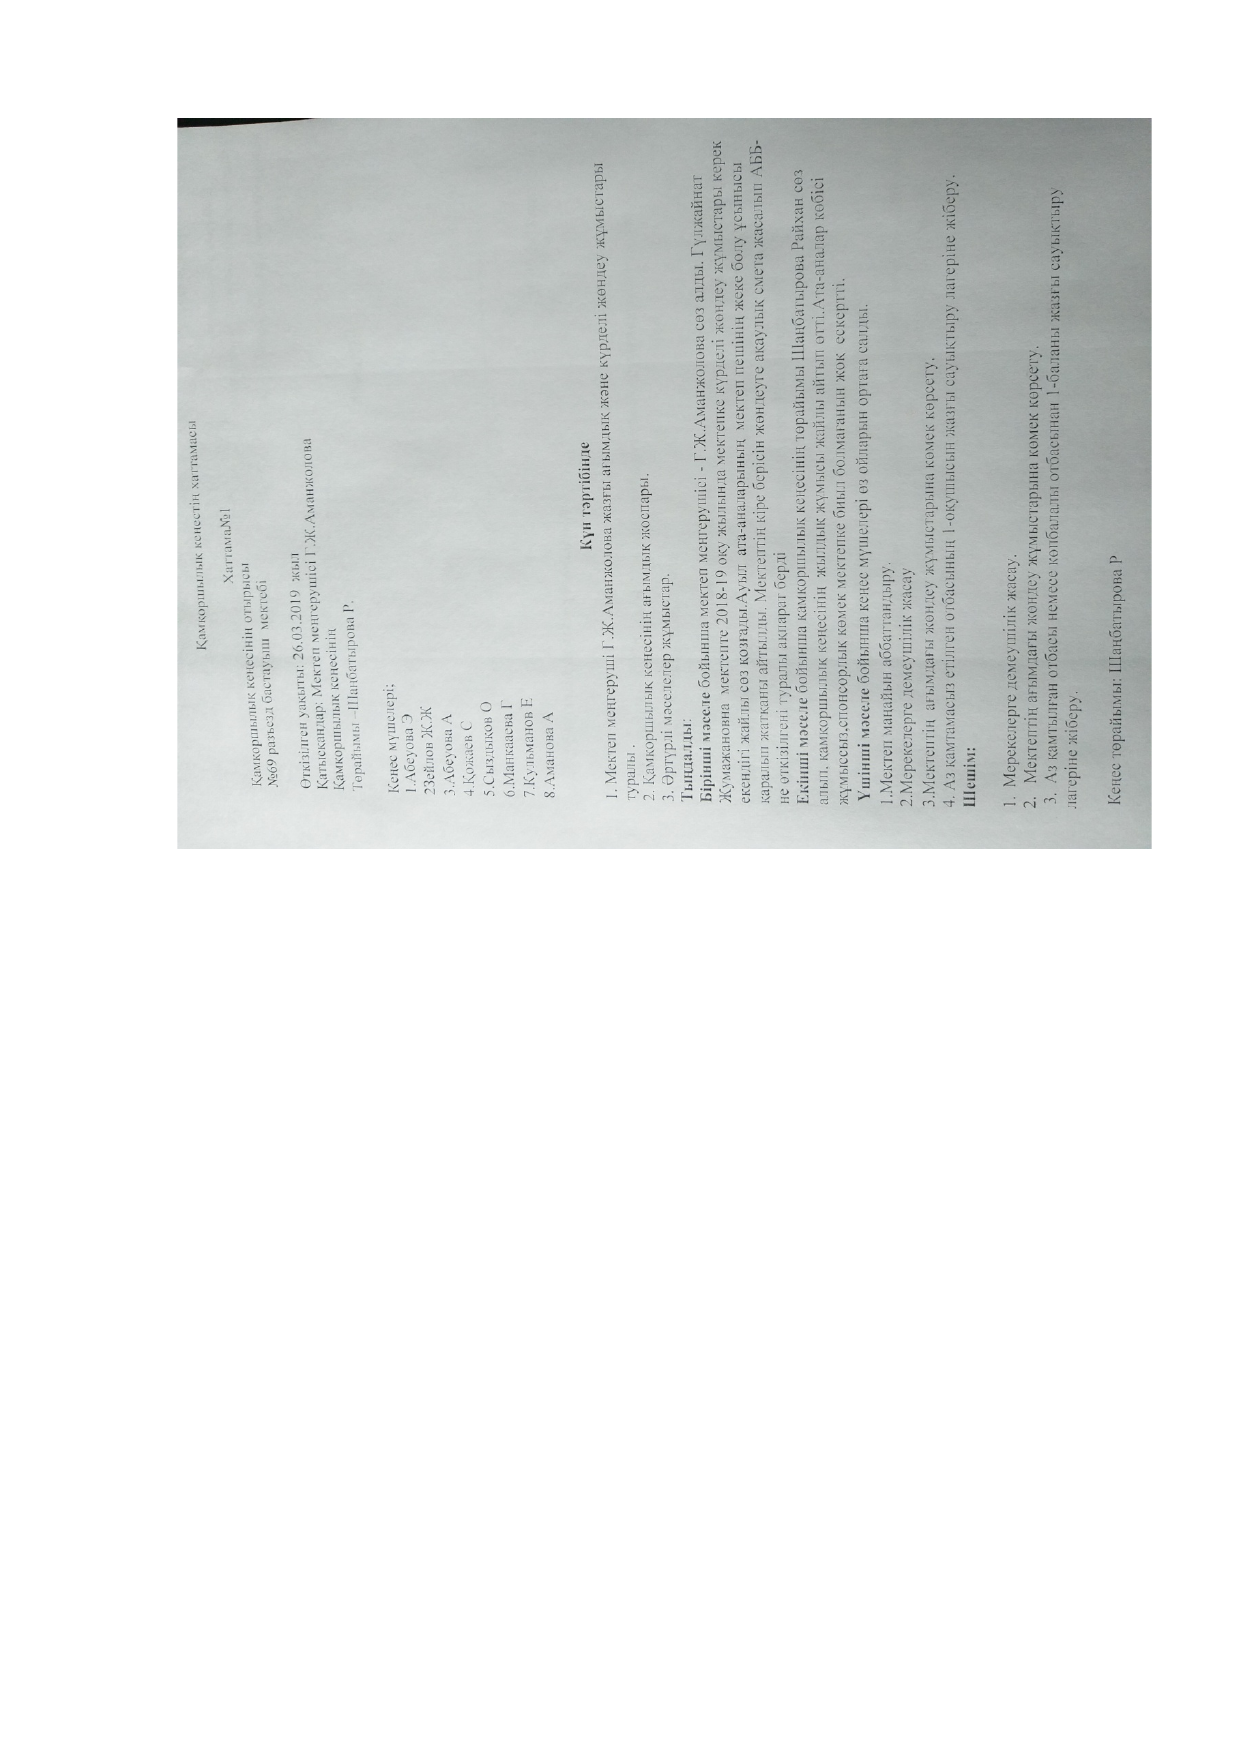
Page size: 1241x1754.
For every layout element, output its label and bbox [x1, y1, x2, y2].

picture [177, 118, 1152, 849]
